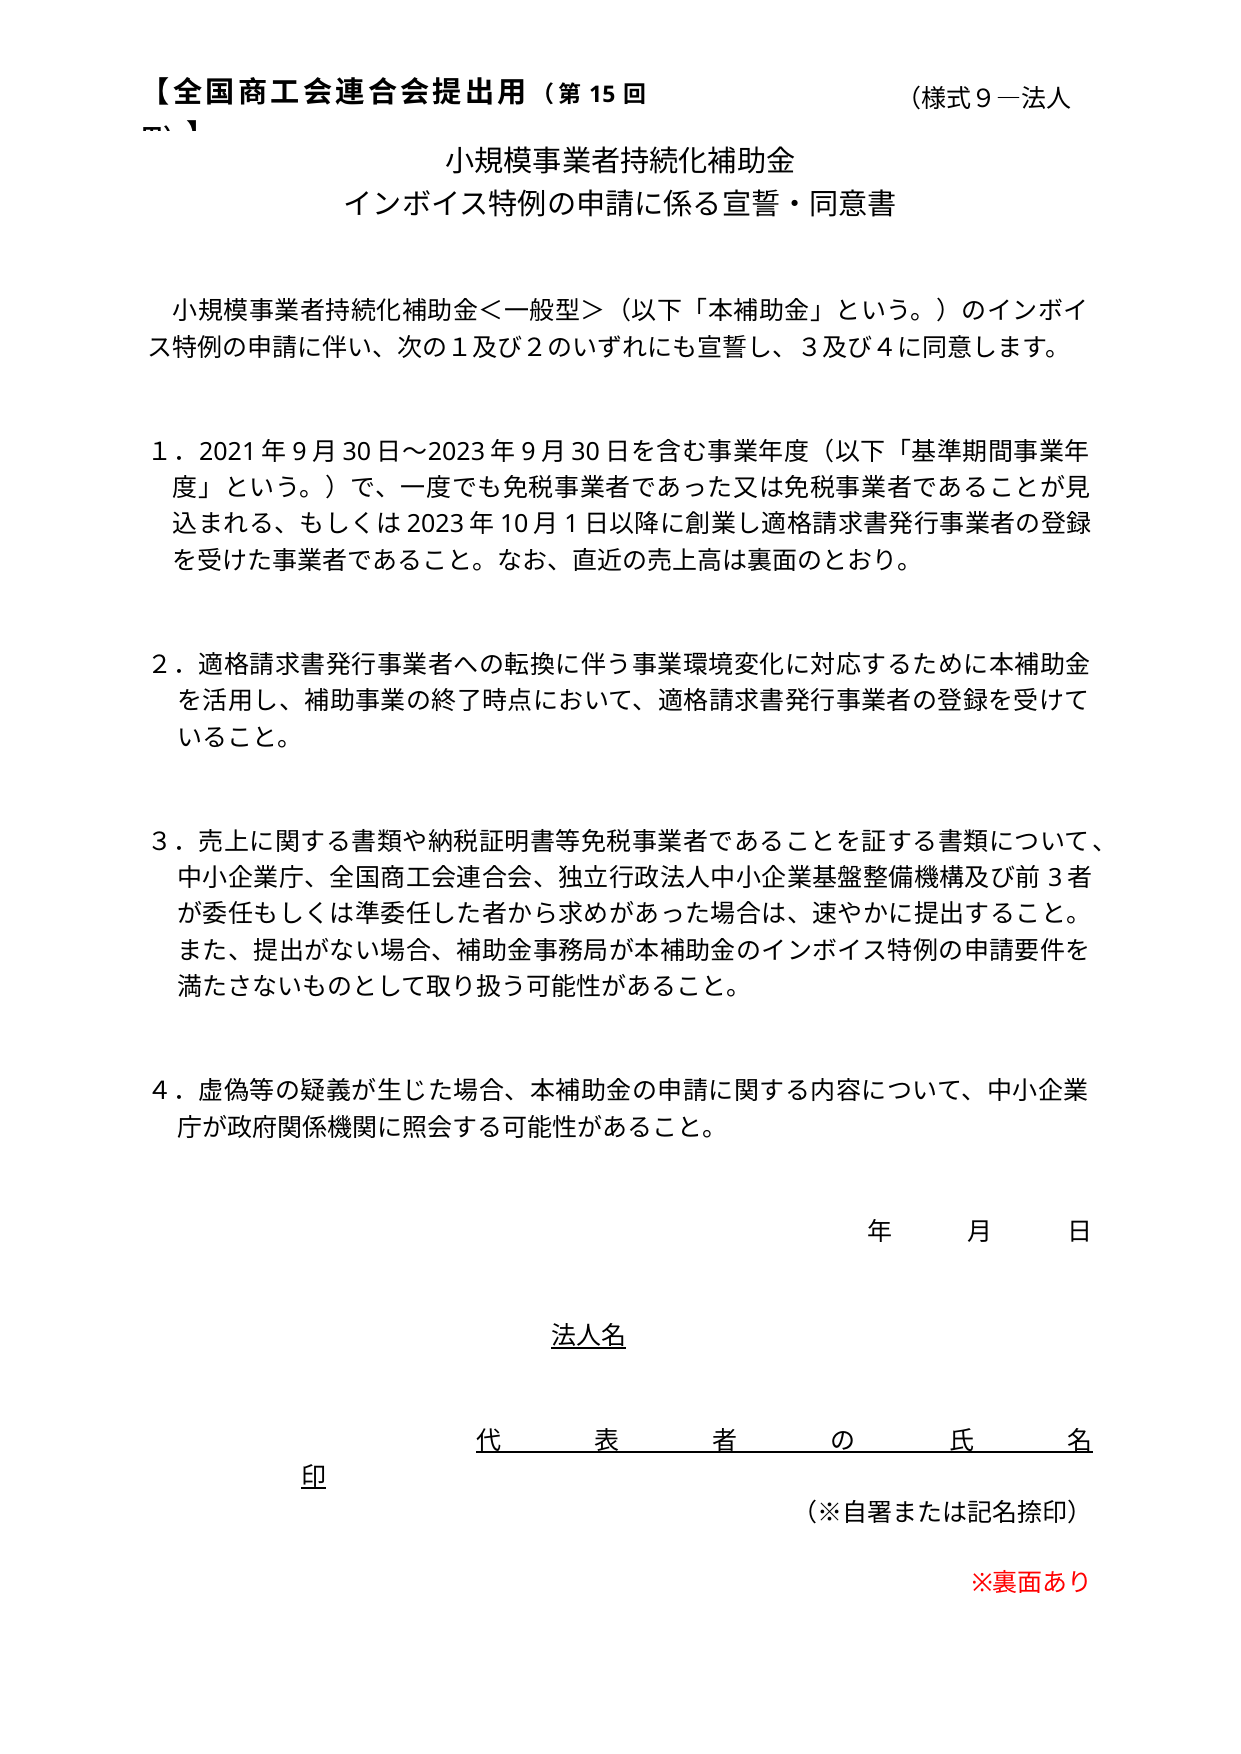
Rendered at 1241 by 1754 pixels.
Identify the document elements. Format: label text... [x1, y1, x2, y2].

text ※裏面あり [148, 1563, 1092, 1599]
text ４．虚偽等の疑義が生じた場合、本補助金の申請に関する内容について、中小企業庁が政府関係機関に照会する可能性があること。 [148, 1071, 1092, 1143]
text 小規模事業者持続化補助金＜一般型＞（以下「本補助金」という。）のインボイス特例の申請に伴い、次の１及び２のいずれにも宣誓し、３及び４に同意します。 [148, 291, 1092, 363]
text 年 月 日 [148, 1211, 1092, 1248]
text 法人名 [301, 1316, 1092, 1352]
text インボイス特例の申請に係る宣誓・同意書 [148, 180, 1092, 223]
text 代表者の氏名 印 [301, 1420, 1092, 1493]
text 小規模事業者持続化補助金 [148, 138, 1092, 180]
text １．2021年9月30日～2023年9月30日を含む事業年度（以下「基準期間事業年度」という。）で、一度でも免税事業者であった又は免税事業者であることが見込まれる、もしくは2023年10月1日以降に創業し適格請求書発行事業者の登録を受けた事業者であること。なお、直近の売上高は裏面のとおり。 [148, 431, 1092, 576]
text （※自署または記名捺印） [148, 1493, 1092, 1529]
text ３．売上に関する書類や納税証明書等免税事業者であることを証する書類について、中小企業庁、全国商工会連合会、独立行政法人中小企業基盤整備機構及び前3者が委任もしくは準委任した者から求めがあった場合は、速やかに提出すること。また、提出がない場合、補助金事務局が本補助金のインボイス特例の申請要件を満たさないものとして取り扱う可能性があること。 [148, 821, 1092, 1003]
text ２．適格請求書発行事業者への転換に伴う事業環境変化に対応するために本補助金を活用し、補助事業の終了時点において、適格請求書発行事業者の登録を受けていること。 [148, 644, 1092, 753]
